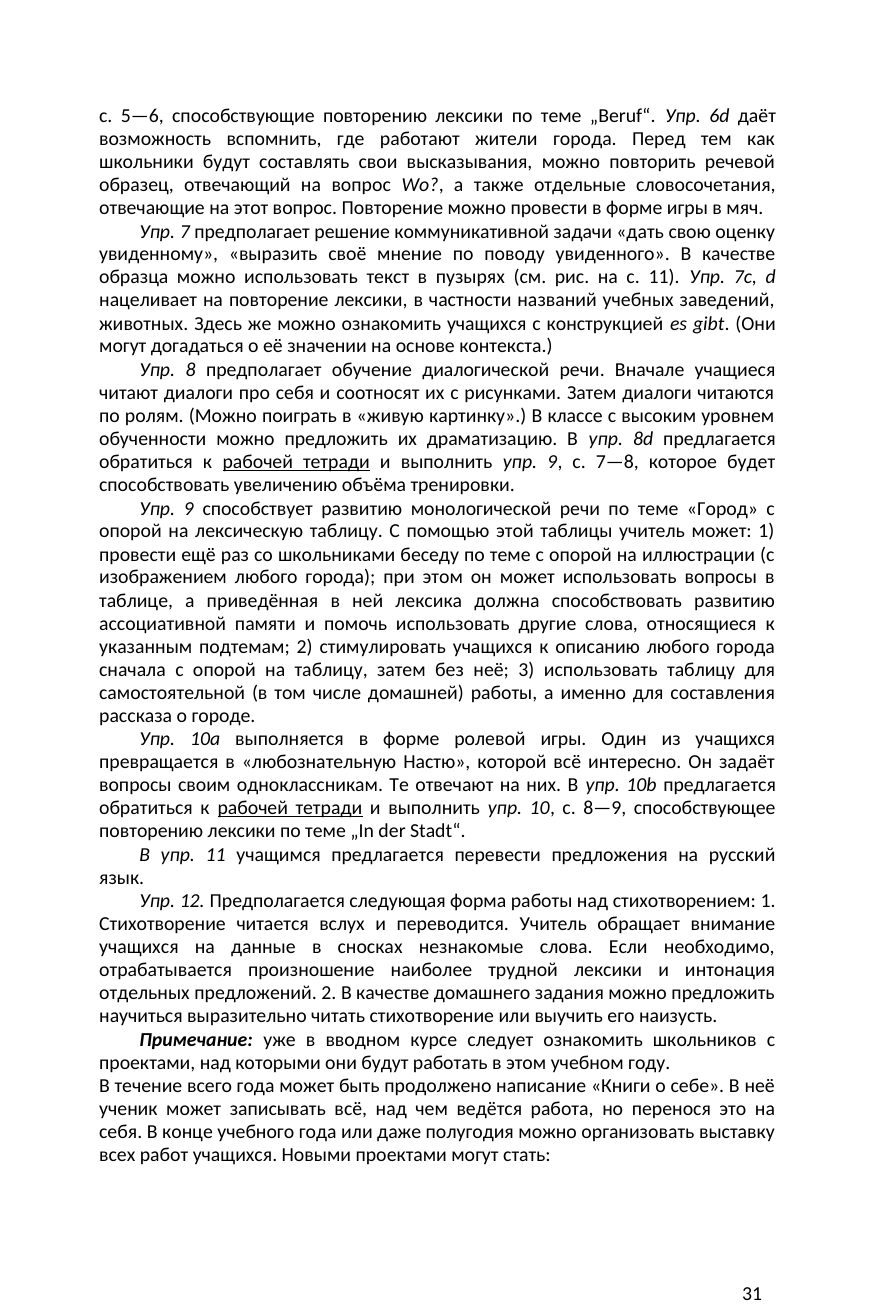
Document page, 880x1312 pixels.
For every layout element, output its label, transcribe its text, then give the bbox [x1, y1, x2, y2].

text Упр. 10a выполняется в форме ролевой игры. Один из учащихся превращается в «любознательную Настю», которой всё интересно. Он задаёт вопросы своим одноклассникам. Те отвечают на них. В упр. 10b предлагается обратиться к рабочей тетради и выполнить упр. 10, с. 8—9, способствующее повторению лексики по теме „In der Stadt“. [99, 727, 776, 842]
text Упр. 9 способствует развитию монологической речи по теме «Город» с опорой на лексическую таблицу. С помощью этой таблицы учитель может: 1) провести ещё раз со школьниками беседу по теме с опорой на иллюстрации (с изображением любого города); при этом он может использовать вопросы в таблице, а приведённая в ней лексика должна способствовать развитию ассоциативной памяти и помочь использовать другие слова, относящиеся к указанным подтемам; 2) стимулировать учащихся к описанию любого города сначала с опорой на таблицу, затем без неё; 3) использовать таблицу для самостоятельной (в том числе домашней) работы, а именно для составления рассказа о городе. [99, 497, 776, 727]
text Упр. 12. Предполагается следующая форма работы над стихотворением: 1. Стихотворение читается вслух и переводится. Учитель обращает внимание учащихся на данные в сносках незнакомые слова. Если необходимо, отрабатывается произношение наиболее трудной лексики и интонация отдельных предложений. 2. В качестве домашнего задания можно предложить научиться выразительно читать стихотворение или выучить его наизусть. [99, 889, 776, 1027]
text Упр. 8 предполагает обучение диалогической речи. Вначале учащиеся читают диалоги про себя и соотносят их с рисунками. Затем диалоги читаются по ролям. (Можно поиграть в «живую картинку».) В классе с высоким уровнем обученности можно предложить их драматизацию. В упр. 8d предлагается обратиться к рабочей тетради и выполнить упр. 9, с. 7—8, которое будет способствовать увеличению объёма тренировки. [99, 358, 776, 496]
text Примечание: уже в вводном курсе следует ознакомить школьников с проектами, над которыми они будут работать в этом учебном году. [99, 1028, 776, 1074]
text Упр. 7 предполагает решение коммуникативной задачи «дать свою оценку увиденному», «выразить своё мнение по поводу увиденного». В качестве образца можно использовать текст в пузырях (см. рис. на с. 11). Упр. 7с, d нацеливает на повторение лексики, в частности названий учебных заведений, животных. Здесь же можно ознакомить учащихся с конструкцией es gibt. (Они могут догадаться о её значении на основе контекста.) [99, 220, 776, 358]
text В течение всего года может быть продолжено написание «Книги о себе». В неё ученик может записывать всё, над чем ведётся работа, но перенося это на себя. В конце учебного года или даже полугодия можно организовать выставку всех работ учащихся. Новыми проектами могут стать: [99, 1074, 776, 1166]
text с. 5—6, способствующие повторению лексики по теме „Beruf“. Упр. 6d даёт возможность вспомнить, где работают жители города. Перед тем как школьники будут составлять свои высказывания, можно повторить речевой образец, отвечающий на вопрос Wo?, а также отдельные словосочетания, отвечающие на этот вопрос. Повторение можно провести в форме игры в мяч. [99, 104, 776, 219]
text В упр. 11 учащимся предлагается перевести предложения на русский язык. [99, 843, 776, 889]
